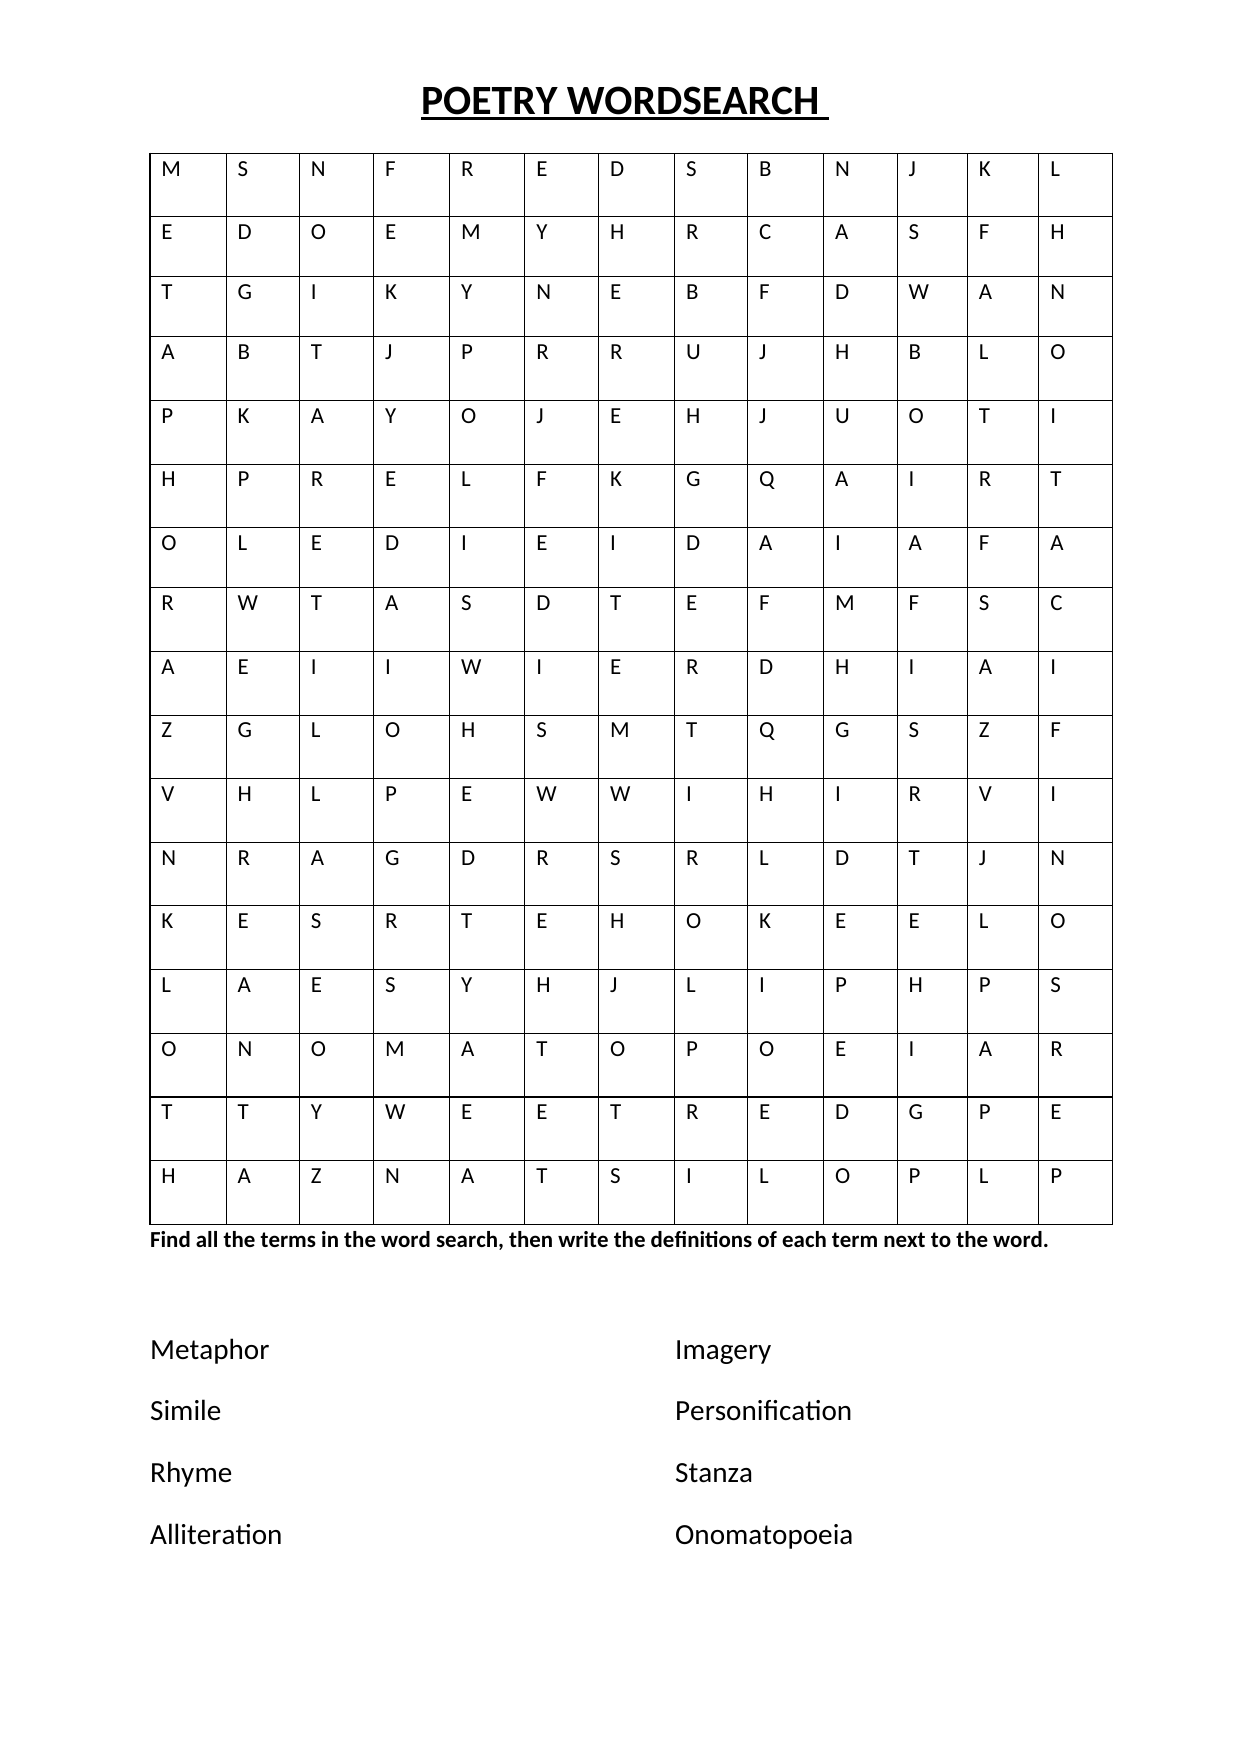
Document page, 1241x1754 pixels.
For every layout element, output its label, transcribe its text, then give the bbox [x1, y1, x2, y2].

table_cell I [1039, 401, 1112, 463]
table_cell I [824, 779, 897, 842]
table_cell Y [525, 217, 598, 276]
table_cell I [1039, 779, 1112, 842]
table_cell J [599, 970, 674, 1033]
table_cell P [227, 465, 299, 527]
table_cell C [1039, 588, 1112, 651]
table_cell L [227, 528, 299, 587]
table_cell I [898, 1034, 967, 1096]
table_cell O [300, 217, 373, 276]
table_cell R [968, 465, 1038, 527]
table_cell E [450, 779, 524, 842]
table_cell M [374, 1034, 449, 1096]
table_cell P [1039, 1161, 1112, 1224]
table_cell B [898, 337, 967, 400]
table_cell H [748, 779, 823, 842]
table_cell T [151, 1098, 226, 1160]
table_cell H [824, 337, 897, 400]
table_cell O [151, 528, 226, 587]
table_cell T [599, 1098, 674, 1160]
table_cell N [1039, 277, 1112, 336]
table_cell L [748, 1161, 823, 1224]
table_cell G [227, 716, 299, 778]
table_cell F [1039, 716, 1112, 778]
table_cell A [300, 843, 373, 905]
table_cell T [525, 1034, 598, 1096]
table_cell J [748, 401, 823, 463]
table_cell O [898, 401, 967, 463]
table_cell E [525, 1098, 598, 1160]
table_cell R [1039, 1034, 1112, 1096]
table_cell H [151, 1161, 226, 1224]
table_cell I [525, 652, 598, 714]
table_cell I [675, 1161, 747, 1224]
table_cell T [599, 588, 674, 651]
table_cell Z [968, 716, 1038, 778]
table_cell I [599, 528, 674, 587]
table_cell U [824, 401, 897, 463]
table_cell F [968, 528, 1038, 587]
table_cell F [968, 217, 1038, 276]
table_cell K [227, 401, 299, 463]
table_cell L [450, 465, 524, 527]
table_header M [151, 154, 226, 216]
text Simile Personification [150, 1392, 1090, 1428]
table_cell H [1039, 217, 1112, 276]
table_cell A [968, 652, 1038, 714]
table_cell W [599, 779, 674, 842]
table_cell H [599, 217, 674, 276]
table_cell O [599, 1034, 674, 1096]
table_cell I [300, 277, 373, 336]
table_cell E [374, 217, 449, 276]
text Metaphor Imagery [150, 1331, 1090, 1366]
table_cell E [227, 652, 299, 714]
table_cell A [1039, 528, 1112, 587]
table_header F [374, 154, 449, 216]
table_cell A [748, 528, 823, 587]
table_cell I [374, 652, 449, 714]
table_cell E [374, 465, 449, 527]
text Rhyme Stanza [150, 1454, 1090, 1490]
table_cell S [300, 906, 373, 969]
table_cell O [1039, 337, 1112, 400]
table_cell R [227, 843, 299, 905]
table_cell I [824, 528, 897, 587]
table_cell E [300, 970, 373, 1033]
text Find all the terms in the word search, then write the definitions of each term next to the word. [150, 1225, 1090, 1253]
table_cell O [1039, 906, 1112, 969]
table_cell G [675, 465, 747, 527]
table_header N [824, 154, 897, 216]
table_cell D [227, 217, 299, 276]
table_cell E [525, 906, 598, 969]
table_cell R [374, 906, 449, 969]
table_cell E [151, 217, 226, 276]
table_cell D [824, 1098, 897, 1160]
table_cell R [675, 843, 747, 905]
table_cell A [151, 337, 226, 400]
table_cell F [748, 277, 823, 336]
table_cell P [675, 1034, 747, 1096]
table_cell D [824, 843, 897, 905]
table_cell N [1039, 843, 1112, 905]
table_cell S [450, 588, 524, 651]
table_cell I [675, 779, 747, 842]
table_cell E [525, 528, 598, 587]
table_cell K [748, 906, 823, 969]
table_cell A [968, 1034, 1038, 1096]
table_cell U [675, 337, 747, 400]
table_cell I [898, 465, 967, 527]
table_cell K [374, 277, 449, 336]
table_cell T [675, 716, 747, 778]
table_header S [227, 154, 299, 216]
table_cell M [599, 716, 674, 778]
table_cell P [450, 337, 524, 400]
table_cell S [968, 588, 1038, 651]
table_cell T [525, 1161, 598, 1224]
table_cell T [151, 277, 226, 336]
table_cell H [599, 906, 674, 969]
table_cell A [300, 401, 373, 463]
table_cell Y [374, 401, 449, 463]
table_cell E [227, 906, 299, 969]
table_cell E [599, 401, 674, 463]
table_cell E [450, 1098, 524, 1160]
table_cell Q [748, 716, 823, 778]
table_cell K [151, 906, 226, 969]
table_header K [968, 154, 1038, 216]
table_cell C [748, 217, 823, 276]
table_cell L [151, 970, 226, 1033]
table_cell A [151, 652, 226, 714]
table_cell E [748, 1098, 823, 1160]
table_cell P [374, 779, 449, 842]
table_cell B [675, 277, 747, 336]
table_cell W [898, 277, 967, 336]
table_cell O [450, 401, 524, 463]
table_cell I [1039, 652, 1112, 714]
table_cell A [450, 1034, 524, 1096]
table_cell A [824, 217, 897, 276]
table_cell L [968, 1161, 1038, 1224]
table_cell T [898, 843, 967, 905]
table_cell Z [151, 716, 226, 778]
table_cell T [227, 1098, 299, 1160]
table_cell L [968, 337, 1038, 400]
table_cell A [227, 1161, 299, 1224]
table_cell G [824, 716, 897, 778]
table_cell A [824, 465, 897, 527]
table_cell A [374, 588, 449, 651]
table_cell P [824, 970, 897, 1033]
table_cell L [300, 716, 373, 778]
table_cell A [968, 277, 1038, 336]
table_cell S [898, 716, 967, 778]
table_cell M [450, 217, 524, 276]
table_cell H [525, 970, 598, 1033]
table_cell V [968, 779, 1038, 842]
table_header S [675, 154, 747, 216]
table_cell H [898, 970, 967, 1033]
table_cell R [525, 337, 598, 400]
table_header R [450, 154, 524, 216]
table_cell L [675, 970, 747, 1033]
table_cell D [374, 528, 449, 587]
table_cell E [599, 652, 674, 714]
table_header L [1039, 154, 1112, 216]
table_cell E [824, 1034, 897, 1096]
table_cell R [599, 337, 674, 400]
table_cell J [968, 843, 1038, 905]
table_cell W [227, 588, 299, 651]
table_cell A [450, 1161, 524, 1224]
table_cell N [227, 1034, 299, 1096]
table_cell S [1039, 970, 1112, 1033]
table_cell H [151, 465, 226, 527]
table_cell W [525, 779, 598, 842]
table_cell J [748, 337, 823, 400]
table_cell O [748, 1034, 823, 1096]
table_cell E [1039, 1098, 1112, 1160]
table_cell J [374, 337, 449, 400]
table_header N [300, 154, 373, 216]
table_cell R [675, 217, 747, 276]
table_cell R [300, 465, 373, 527]
table_cell T [300, 588, 373, 651]
table_cell R [525, 843, 598, 905]
table_cell I [898, 652, 967, 714]
table_cell L [300, 779, 373, 842]
table_header J [898, 154, 967, 216]
table_cell P [968, 970, 1038, 1033]
table_cell R [151, 588, 226, 651]
table_cell R [675, 652, 747, 714]
table_cell E [300, 528, 373, 587]
table_cell H [450, 716, 524, 778]
table_cell F [525, 465, 598, 527]
table_cell J [525, 401, 598, 463]
table_cell I [748, 970, 823, 1033]
table_cell R [898, 779, 967, 842]
table_cell P [898, 1161, 967, 1224]
table_cell Y [450, 970, 524, 1033]
table_cell T [968, 401, 1038, 463]
table_cell V [151, 779, 226, 842]
table_cell D [824, 277, 897, 336]
table_cell O [824, 1161, 897, 1224]
table_cell B [227, 337, 299, 400]
table_cell E [599, 277, 674, 336]
table_cell T [300, 337, 373, 400]
table_cell W [450, 652, 524, 714]
table_cell D [525, 588, 598, 651]
table_cell L [748, 843, 823, 905]
table_cell H [227, 779, 299, 842]
table_cell G [227, 277, 299, 336]
table_header D [599, 154, 674, 216]
table_cell I [300, 652, 373, 714]
table_header E [525, 154, 598, 216]
table_cell Q [748, 465, 823, 527]
table_cell T [1039, 465, 1112, 527]
table_cell P [151, 401, 226, 463]
table_cell K [599, 465, 674, 527]
table_cell R [675, 1098, 747, 1160]
table_cell I [450, 528, 524, 587]
table_cell S [525, 716, 598, 778]
table_cell S [599, 843, 674, 905]
text Alliteration Onomatopoeia [150, 1516, 1090, 1552]
table_cell D [675, 528, 747, 587]
table_cell E [675, 588, 747, 651]
table_header B [748, 154, 823, 216]
table_cell O [374, 716, 449, 778]
table_cell P [968, 1098, 1038, 1160]
table_cell S [898, 217, 967, 276]
table_cell F [748, 588, 823, 651]
table_cell H [824, 652, 897, 714]
table_cell N [374, 1161, 449, 1224]
table_cell L [968, 906, 1038, 969]
table_cell O [675, 906, 747, 969]
table_cell W [374, 1098, 449, 1160]
table_cell E [898, 906, 967, 969]
table_cell S [599, 1161, 674, 1224]
table_cell T [450, 906, 524, 969]
table_cell D [450, 843, 524, 905]
table_cell Z [300, 1161, 373, 1224]
table_cell A [227, 970, 299, 1033]
table_cell N [151, 843, 226, 905]
table_cell H [675, 401, 747, 463]
table_cell Y [300, 1098, 373, 1160]
table_cell G [898, 1098, 967, 1160]
table_cell S [374, 970, 449, 1033]
table_cell D [748, 652, 823, 714]
table_cell O [300, 1034, 373, 1096]
table_cell A [898, 528, 967, 587]
table_cell F [898, 588, 967, 651]
table_cell G [374, 843, 449, 905]
table_cell Y [450, 277, 524, 336]
table_cell O [151, 1034, 226, 1096]
table_cell E [824, 906, 897, 969]
table_cell M [824, 588, 897, 651]
table_cell N [525, 277, 598, 336]
